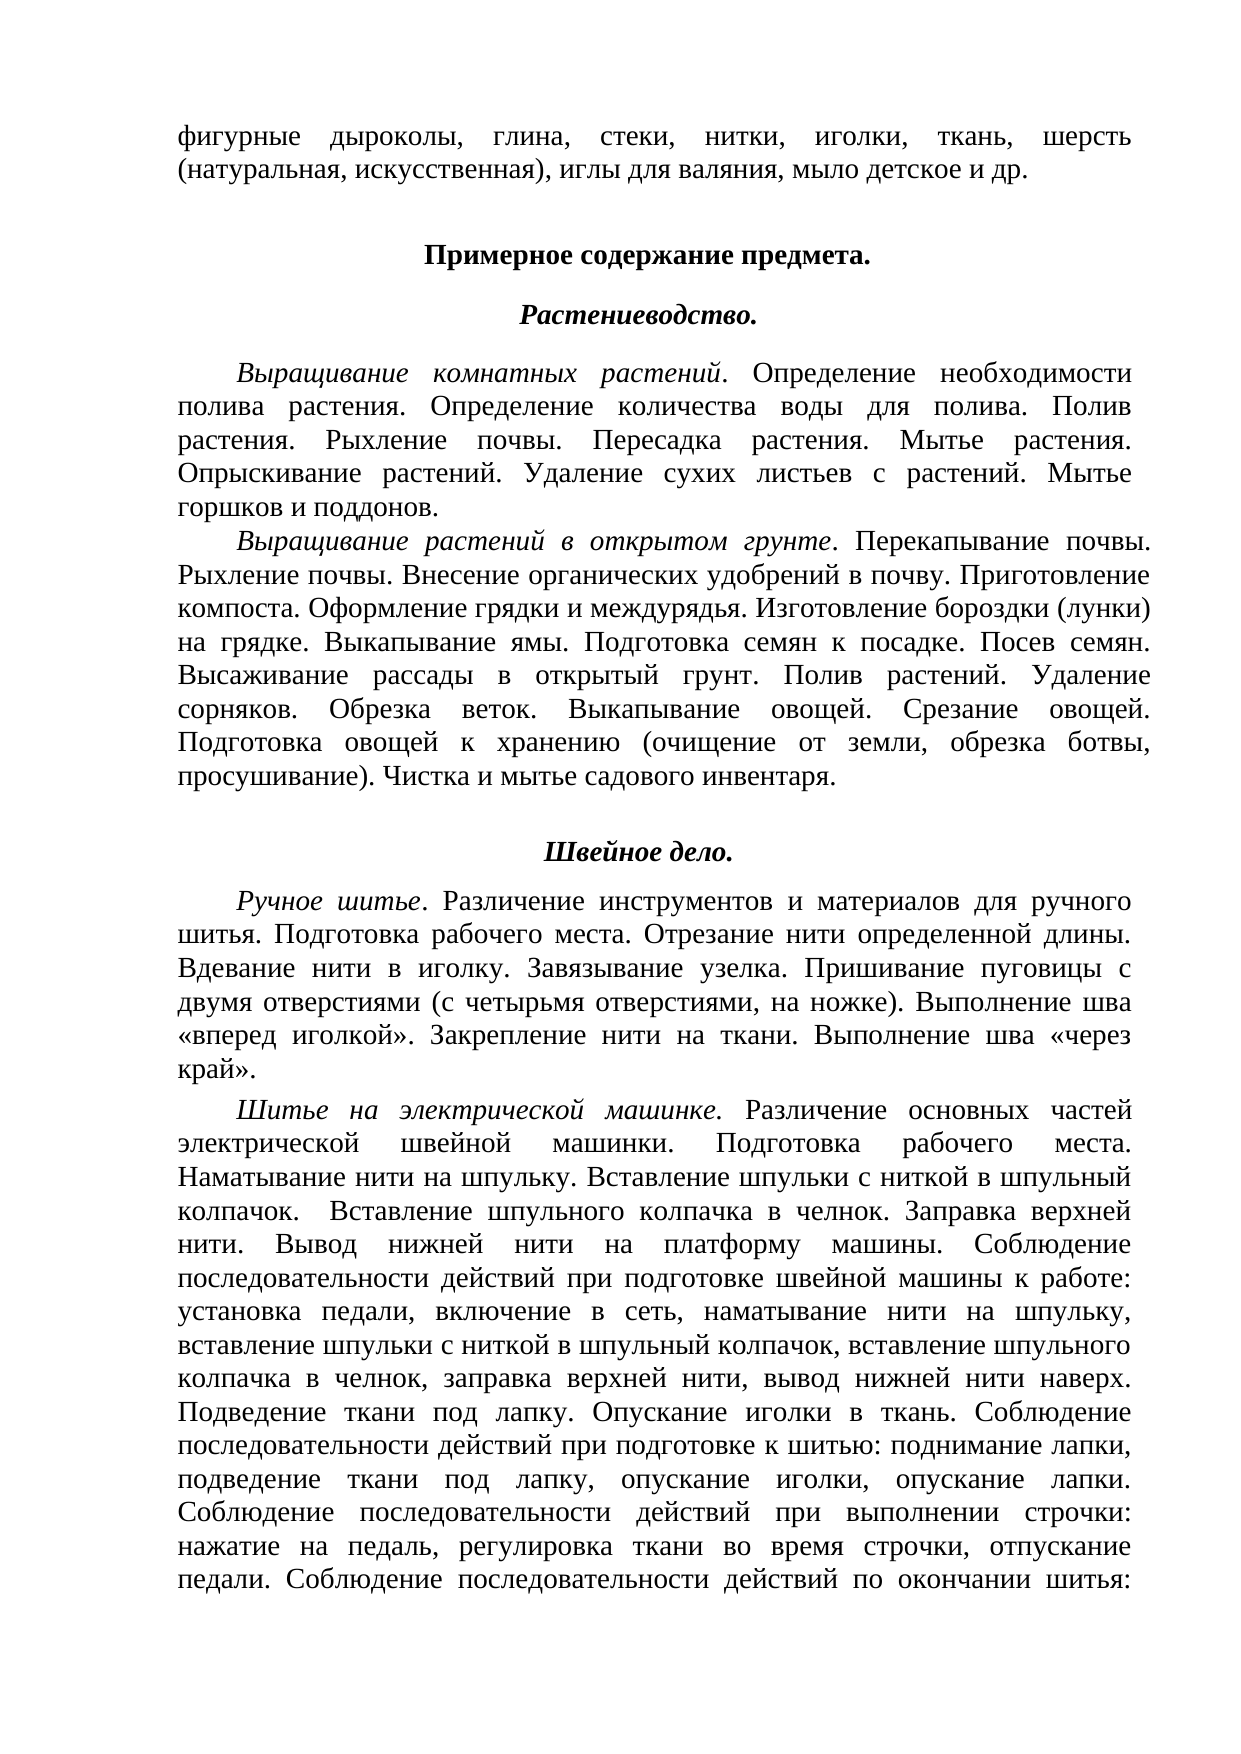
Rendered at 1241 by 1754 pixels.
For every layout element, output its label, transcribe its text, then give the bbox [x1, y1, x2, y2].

text Растениеводство. [177, 297, 1041, 331]
text Выращивание комнатных растений. Определение необходимости полива растения. Определение количества воды для полива. Полив растения. Рыхление почвы. Пересадка растения. Мытье растения. Опрыскивание растений. Удаление сухих листьев с растений. Мытье горшков и поддонов. [177, 355, 1132, 523]
text Ручное шитье. Различение инструментов и материалов для ручного шитья. Подготовка рабочего места. Отрезание нити определенной длины. Вдевание нити в иголку. Завязывание узелка. Пришивание пуговицы с двумя отверстиями (с четырьмя отверстиями, на ножке). Выполнение шва «вперед иголкой». Закрепление нити на ткани. Выполнение шва «через край». [177, 883, 1132, 1084]
text Швейное дело. [177, 834, 1041, 867]
text Выращивание растений в открытом грунте. Перекапывание почвы. Рыхление почвы. Внесение органических удобрений в почву. Приготовление компоста. Оформление грядки и междурядья. Изготовление бороздки (лунки) на грядке. Выкапывание ямы. Подготовка семян к посадке. Посев семян. Высаживание рассады в открытый грунт. Полив растений. Удаление сорняков. Обрезка веток. Выкапывание овощей. Срезание овощей. Подготовка овощей к хранению (очищение от земли, обрезка ботвы, просушивание). Чистка и мытье садового инвентаря. [177, 523, 1151, 792]
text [177, 1092, 1132, 1595]
text Примерное содержание предмета. [177, 237, 1058, 271]
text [177, 118, 1132, 185]
